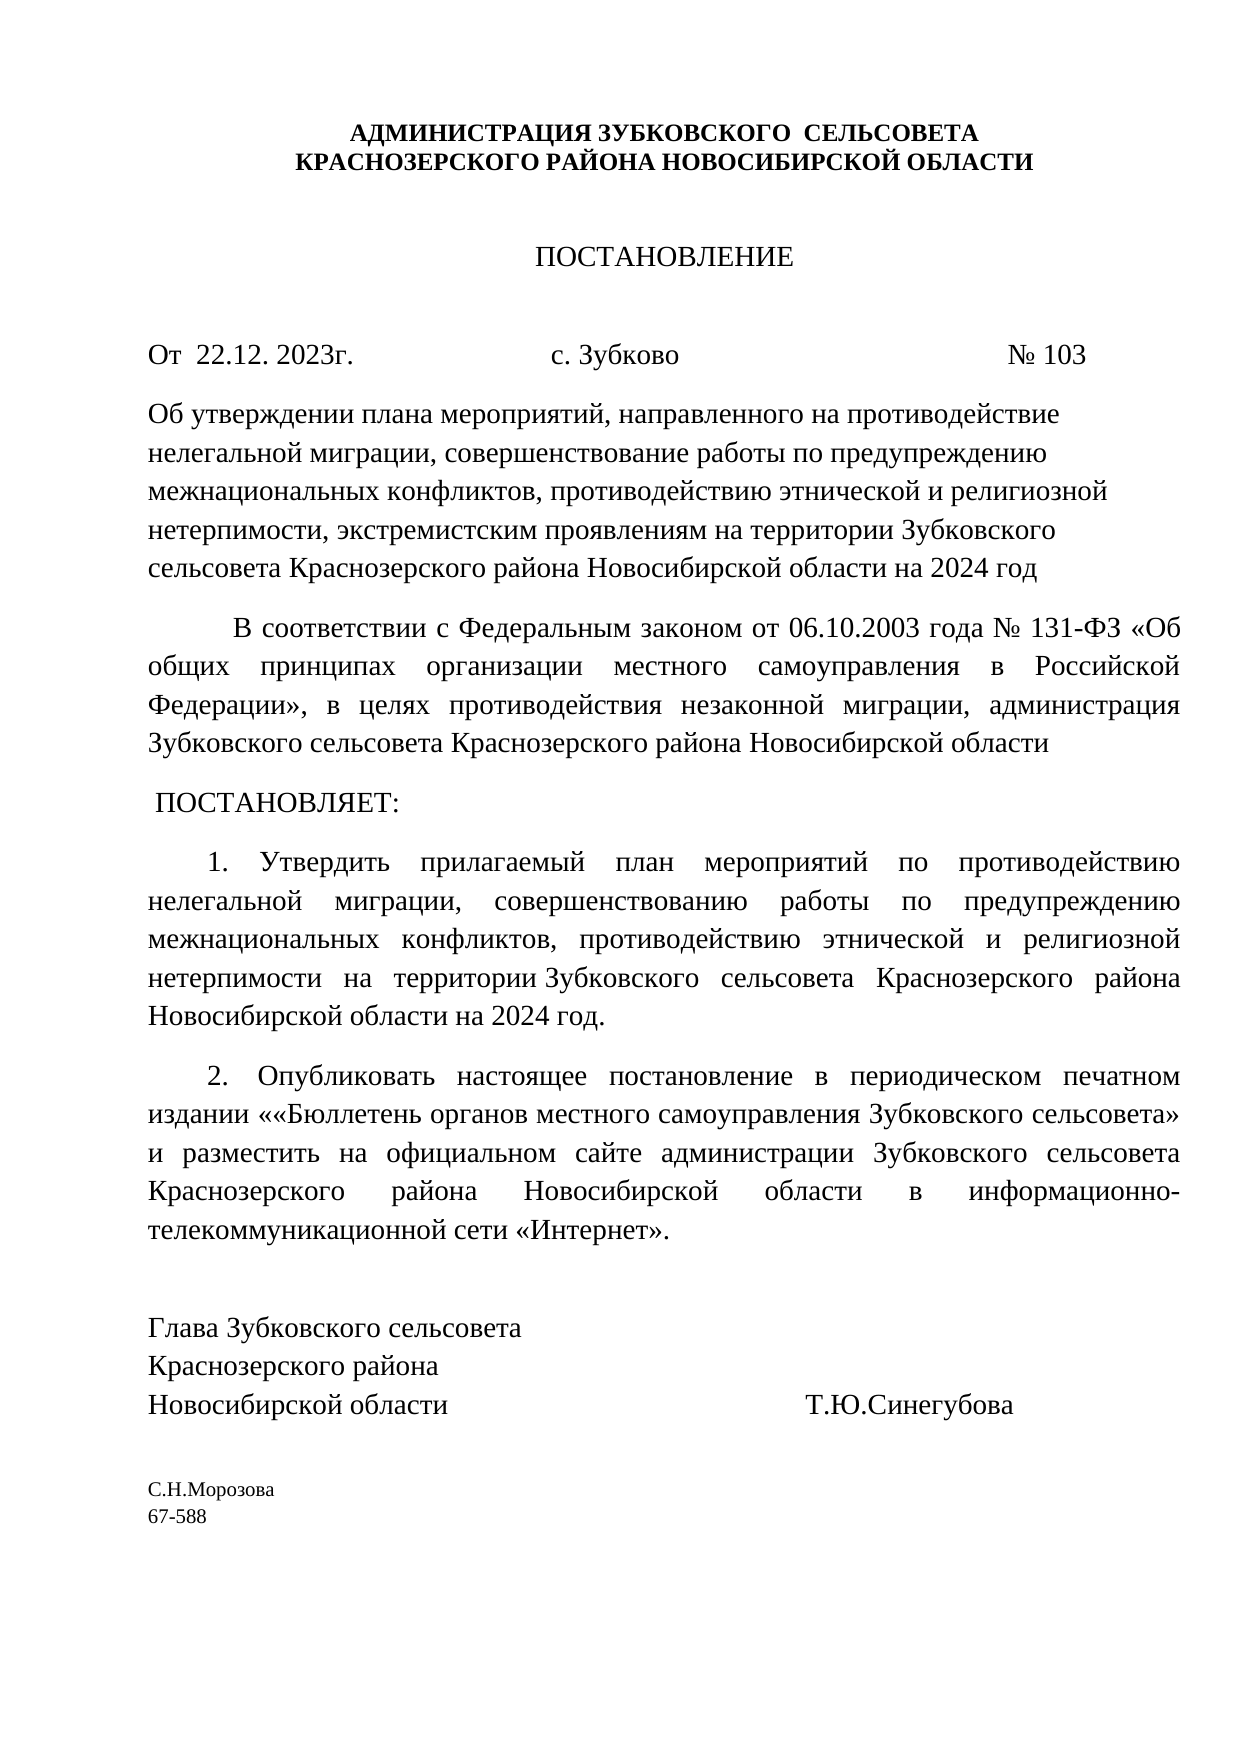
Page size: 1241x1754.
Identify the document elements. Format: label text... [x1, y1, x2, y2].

text Краснозерского района [148, 1348, 1181, 1382]
text От 22.12. 2023г. с. Зубково № 103 [148, 337, 1181, 371]
text Об утверждении плана мероприятий, направленного на противодействие нелегальной миграции, совершенствование работы по предупреждению межнациональных конфликтов, противодействию этнической и религиозной нетерпимости, экстремистским проявлениям на территории Зубковского сельсовета Краснозерского района Новосибирской области на 2024 год [148, 396, 1181, 584]
text ПОСТАНОВЛЯЕТ: [148, 785, 1181, 818]
text ПОСТАНОВЛЕНИЕ [148, 239, 1181, 273]
text 2. Опубликовать настоящее постановление в периодическом печатном издании ««Бюллетень органов местного самоуправления Зубковского сельсовета» и разместить на официальном сайте администрации Зубковского сельсовета Краснозерского района Новосибирской области в информационно-телекоммуникационной сети «Интернет». [148, 1058, 1181, 1246]
text 67-588 [148, 1504, 1181, 1528]
text АДМИНИСТРАЦИЯ ЗУБКОВСКОГО СЕЛЬСОВЕТА [148, 118, 1181, 147]
text В соответствии с Федеральным законом от 06.10.2003 года № 131-ФЗ «Об общих принципах организации местного самоуправления в Российской Федерации», в целях противодействия незаконной миграции, администрация Зубковского сельсовета Краснозерского района Новосибирской области [148, 610, 1181, 759]
text Глава Зубковского сельсовета [148, 1310, 1181, 1343]
text 1. Утвердить прилагаемый план мероприятий по противодействию нелегальной миграции, совершенствованию работы по предупреждению межнациональных конфликтов, противодействию этнической и религиозной нетерпимости на территории Зубковского сельсовета Краснозерского района Новосибирской области на 2024 год. [148, 844, 1181, 1032]
text С.Н.Морозова [148, 1477, 1181, 1501]
text КРАСНОЗЕРСКОГО РАЙОНА НОВОСИБИРСКОЙ ОБЛАСТИ [148, 147, 1181, 176]
text Новосибирской области Т.Ю.Синегубова [148, 1387, 1181, 1421]
